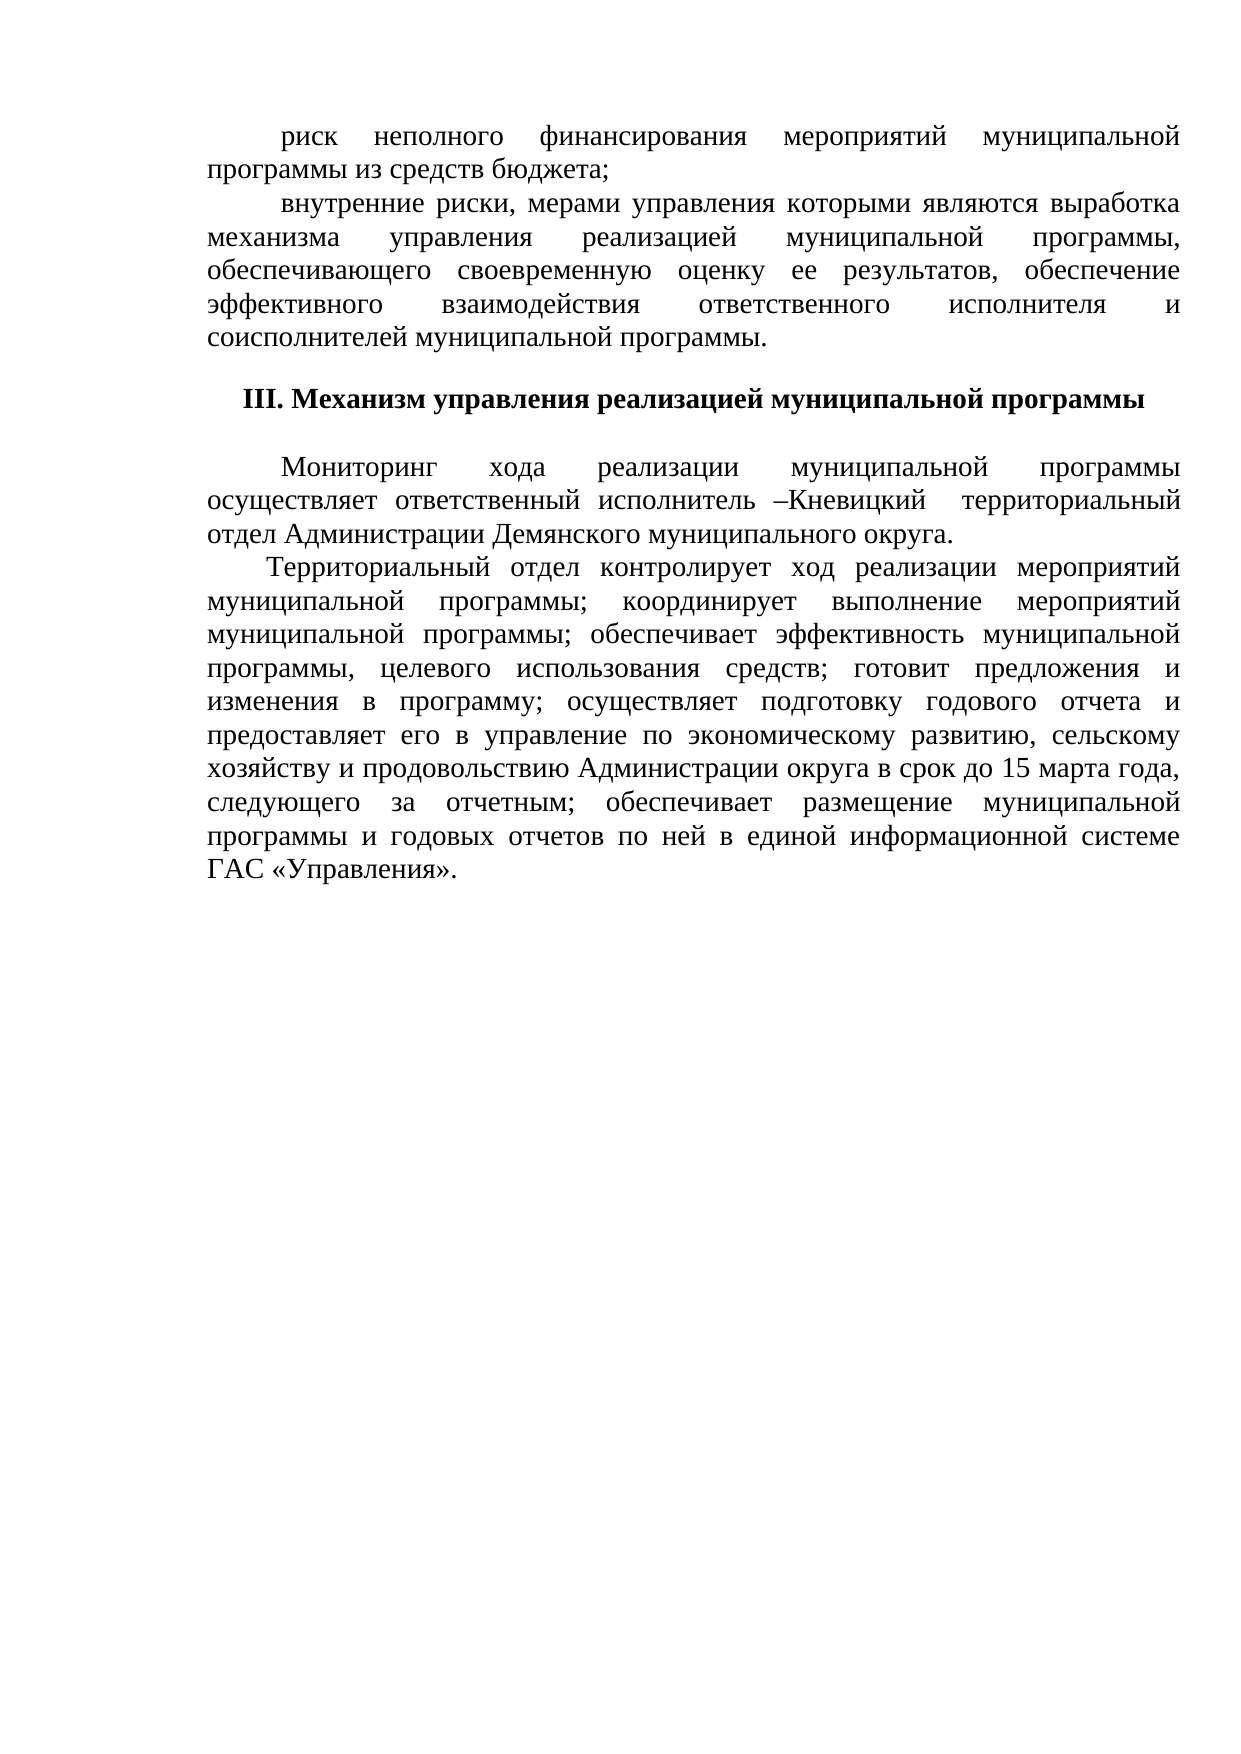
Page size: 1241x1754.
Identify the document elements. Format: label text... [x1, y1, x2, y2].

text риск неполного финансирования мероприятий муниципальной программы из средств бюджета; [207, 118, 1181, 185]
text внутренние риски, мерами управления которыми являются выработка механизма управления реализацией муниципальной программы, обеспечивающего своевременную оценку ее результатов, обеспечение эффективного взаимодействия ответственного исполнителя и соисполнителей муниципальной программы. [207, 185, 1181, 353]
text Территориальный отдел контролирует ход реализации мероприятий муниципальной программы; координирует выполнение мероприятий муниципальной программы; обеспечивает эффективность муниципальной программы, целевого использования средств; готовит предложения и изменения в программу; осуществляет подготовку годового отчета и предоставляет его в управление по экономическому развитию, сельскому хозяйству и продовольствию Администрации округа в срок до 15 марта года, следующего за отчетным; обеспечивает размещение муниципальной программы и годовых отчетов по ней в единой информационной системе ГАС «Управления». [207, 549, 1181, 885]
text Мониторинг хода реализации муниципальной программы осуществляет ответственный исполнитель –Кневицкий территориальный отдел Администрации Демянского муниципального округа. [207, 449, 1181, 549]
text III. Механизм управления реализацией муниципальной программы [207, 382, 1181, 415]
